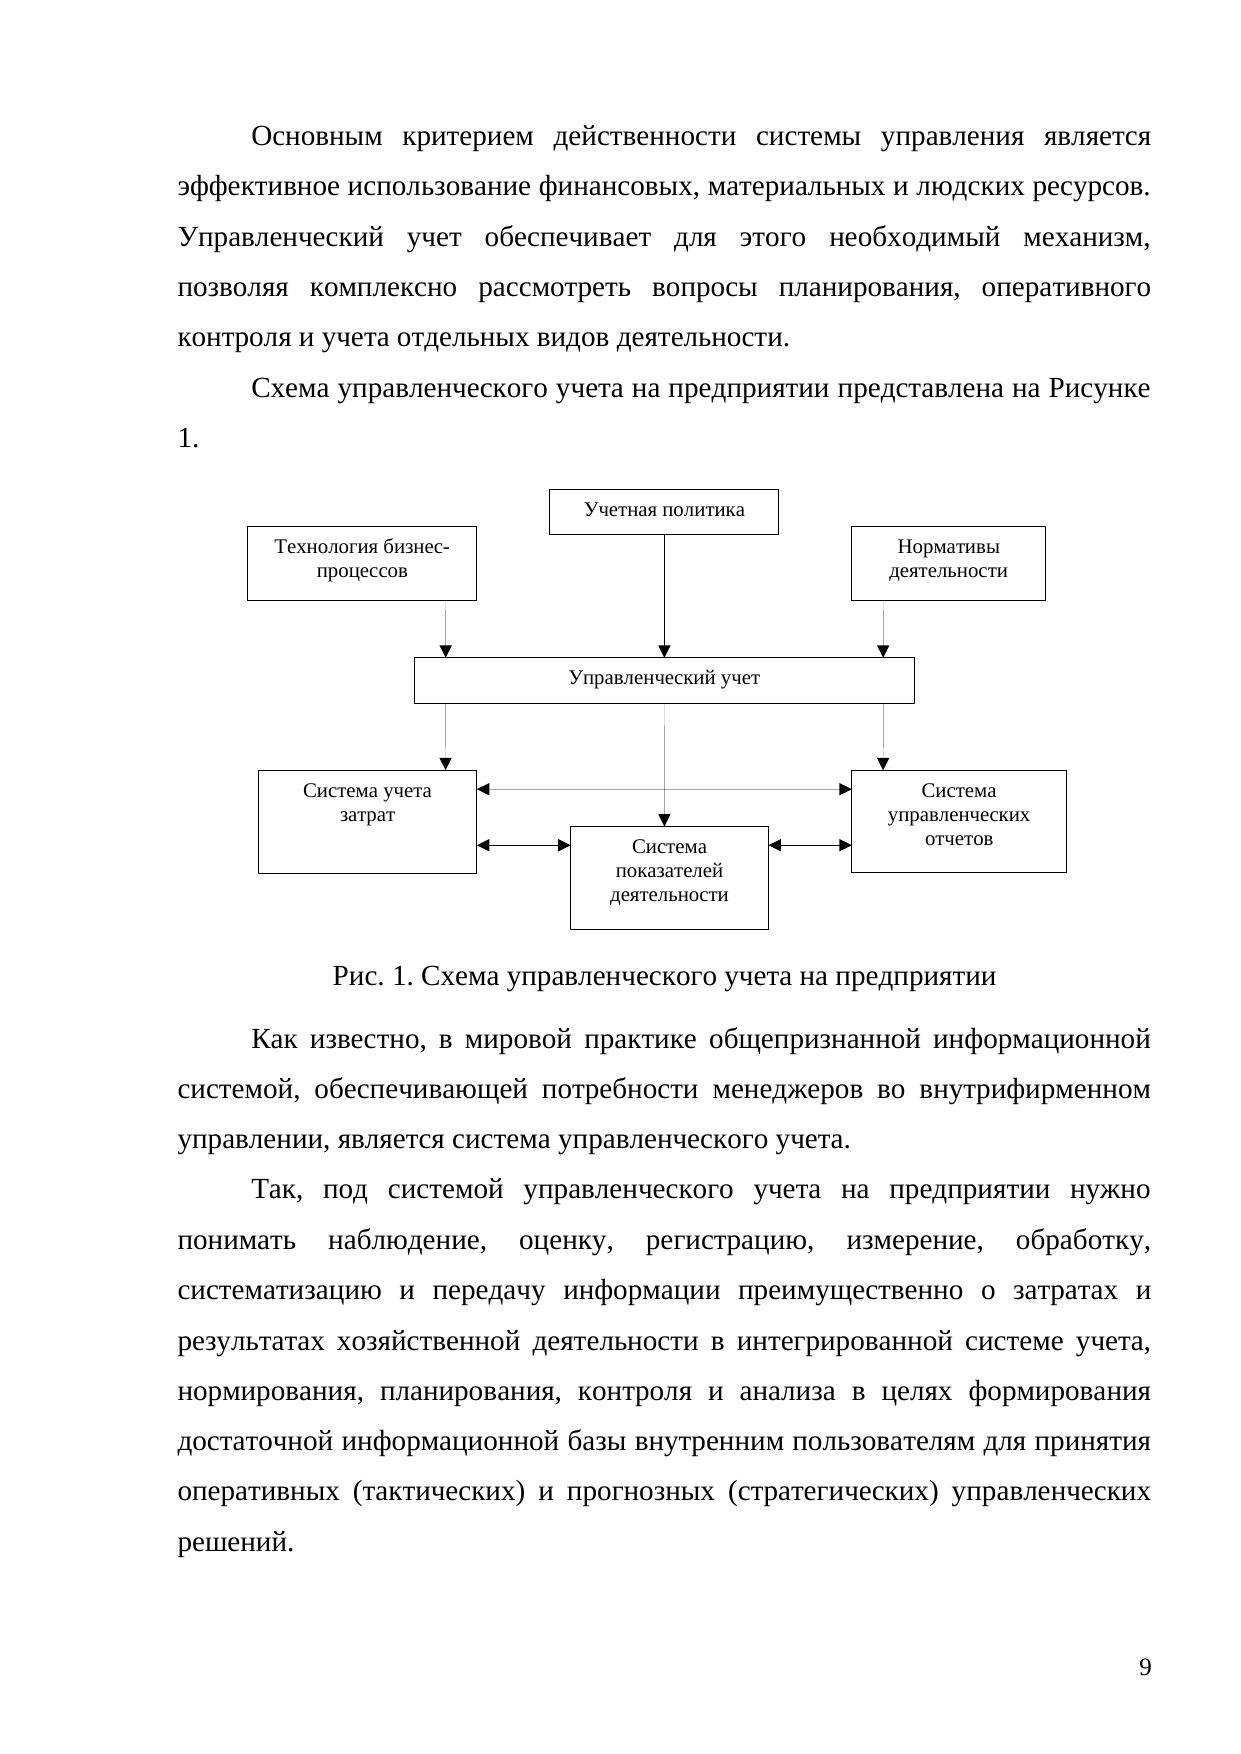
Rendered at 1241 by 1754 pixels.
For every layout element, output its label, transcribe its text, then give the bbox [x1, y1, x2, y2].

text Основным критерием действенности системы управления является эффективное использование финансовых, материальных и людских ресурсов. Управленческий учет обеспечивает для этого необходимый механизм, позволяя комплексно рассмотреть вопросы планирования, оперативного контроля и учета отдельных видов деятельности. [177, 118, 1152, 353]
text Как известно, в мировой практике общепризнанной информационной системой, обеспечивающей потребности менеджеров во внутрифирменном управлении, является система управленческого учета. [177, 1021, 1152, 1155]
text Так, под системой управленческого учета на предприятии нужно понимать наблюдение, оценку, регистрацию, измерение, обработку, систематизацию и передачу информации преимущественно о затратах и результатах хозяйственной деятельности в интегрированной системе учета, нормирования, планирования, контроля и анализа в целях формирования достаточной информационной базы внутренним пользователям для принятия оперативных (тактических) и прогнозных (стратегических) управленческих решений. [177, 1172, 1152, 1557]
text Схема управленческого учета на предприятии представлена на Рисунке 1. [177, 370, 1152, 453]
text Рис. 1. Схема управленческого учета на предприятии [177, 958, 1152, 991]
